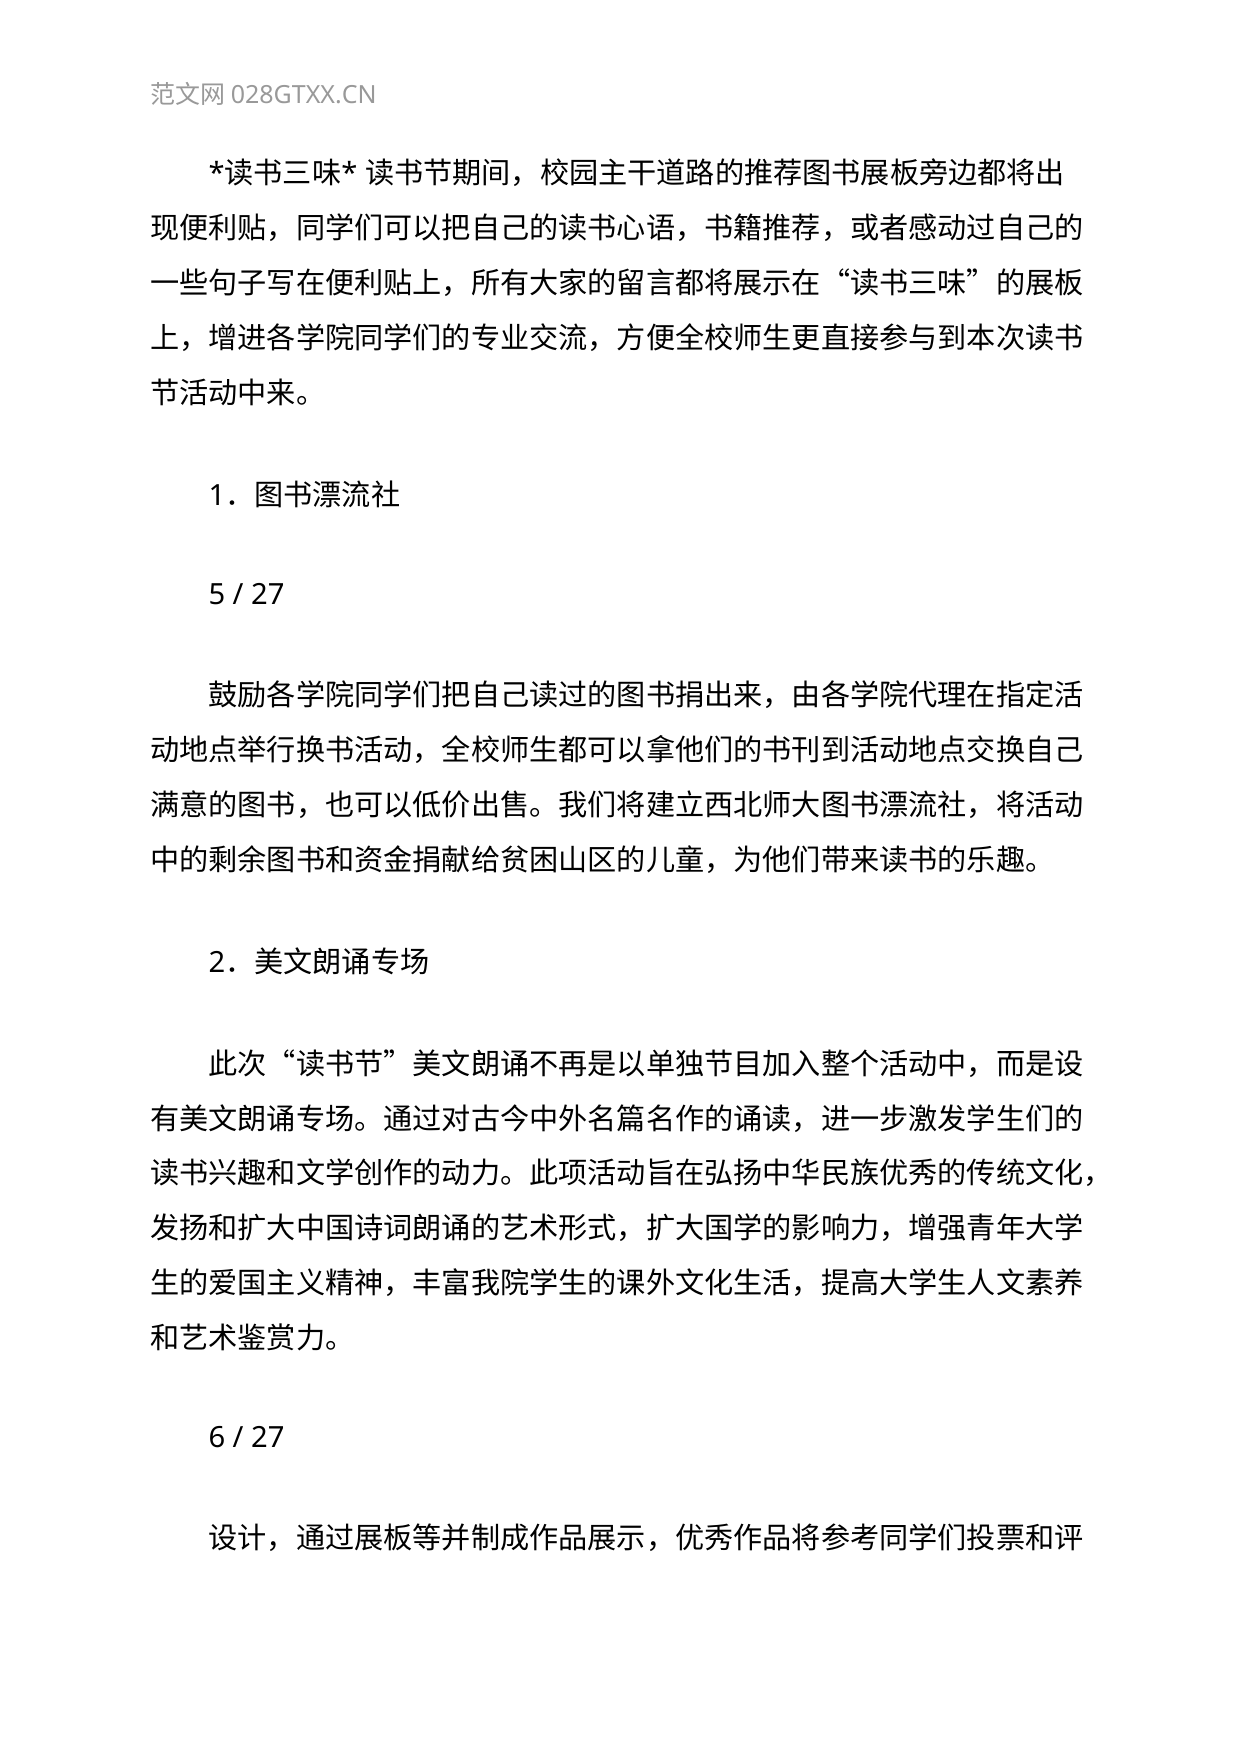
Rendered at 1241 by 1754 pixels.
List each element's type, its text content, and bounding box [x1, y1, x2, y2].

text 鼓励各学院同学们把自己读过的图书捐出来，由各学院代理在指定活动地点举行换书活动，全校师生都可以拿他们的书刊到活动地点交换自己满意的图书，也可以低价出售。我们将建立西北师大图书漂流社，将活动中的剩余图书和资金捐献给贫困山区的儿童，为他们带来读书的乐趣。 [150, 672, 1090, 879]
text 2．美文朗诵专场 [150, 938, 1090, 981]
text 5 / 27 [150, 573, 1090, 613]
text *读书三味* 读书节期间，校园主干道路的推荐图书展板旁边都将出现便利贴，同学们可以把自己的读书心语，书籍推荐，或者感动过自己的一些句子写在便利贴上，所有大家的留言都将展示在“读书三味”的展板上，增进各学院同学们的专业交流，方便全校师生更直接参与到本次读书节活动中来。 [150, 150, 1090, 412]
text 1．图书漂流社 [150, 471, 1090, 514]
text 6 / 27 [150, 1417, 1090, 1456]
text 此次“读书节”美文朗诵不再是以单独节目加入整个活动中，而是设有美文朗诵专场。通过对古今中外名篇名作的诵读，进一步激发学生们的读书兴趣和文学创作的动力。此项活动旨在弘扬中华民族优秀的传统文化，发扬和扩大中国诗词朗诵的艺术形式，扩大国学的影响力，增强青年大学生的爱国主义精神，丰富我院学生的课外文化生活，提高大学生人文素养和艺术鉴赏力。 [150, 1040, 1090, 1357]
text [150, 1515, 1090, 1557]
